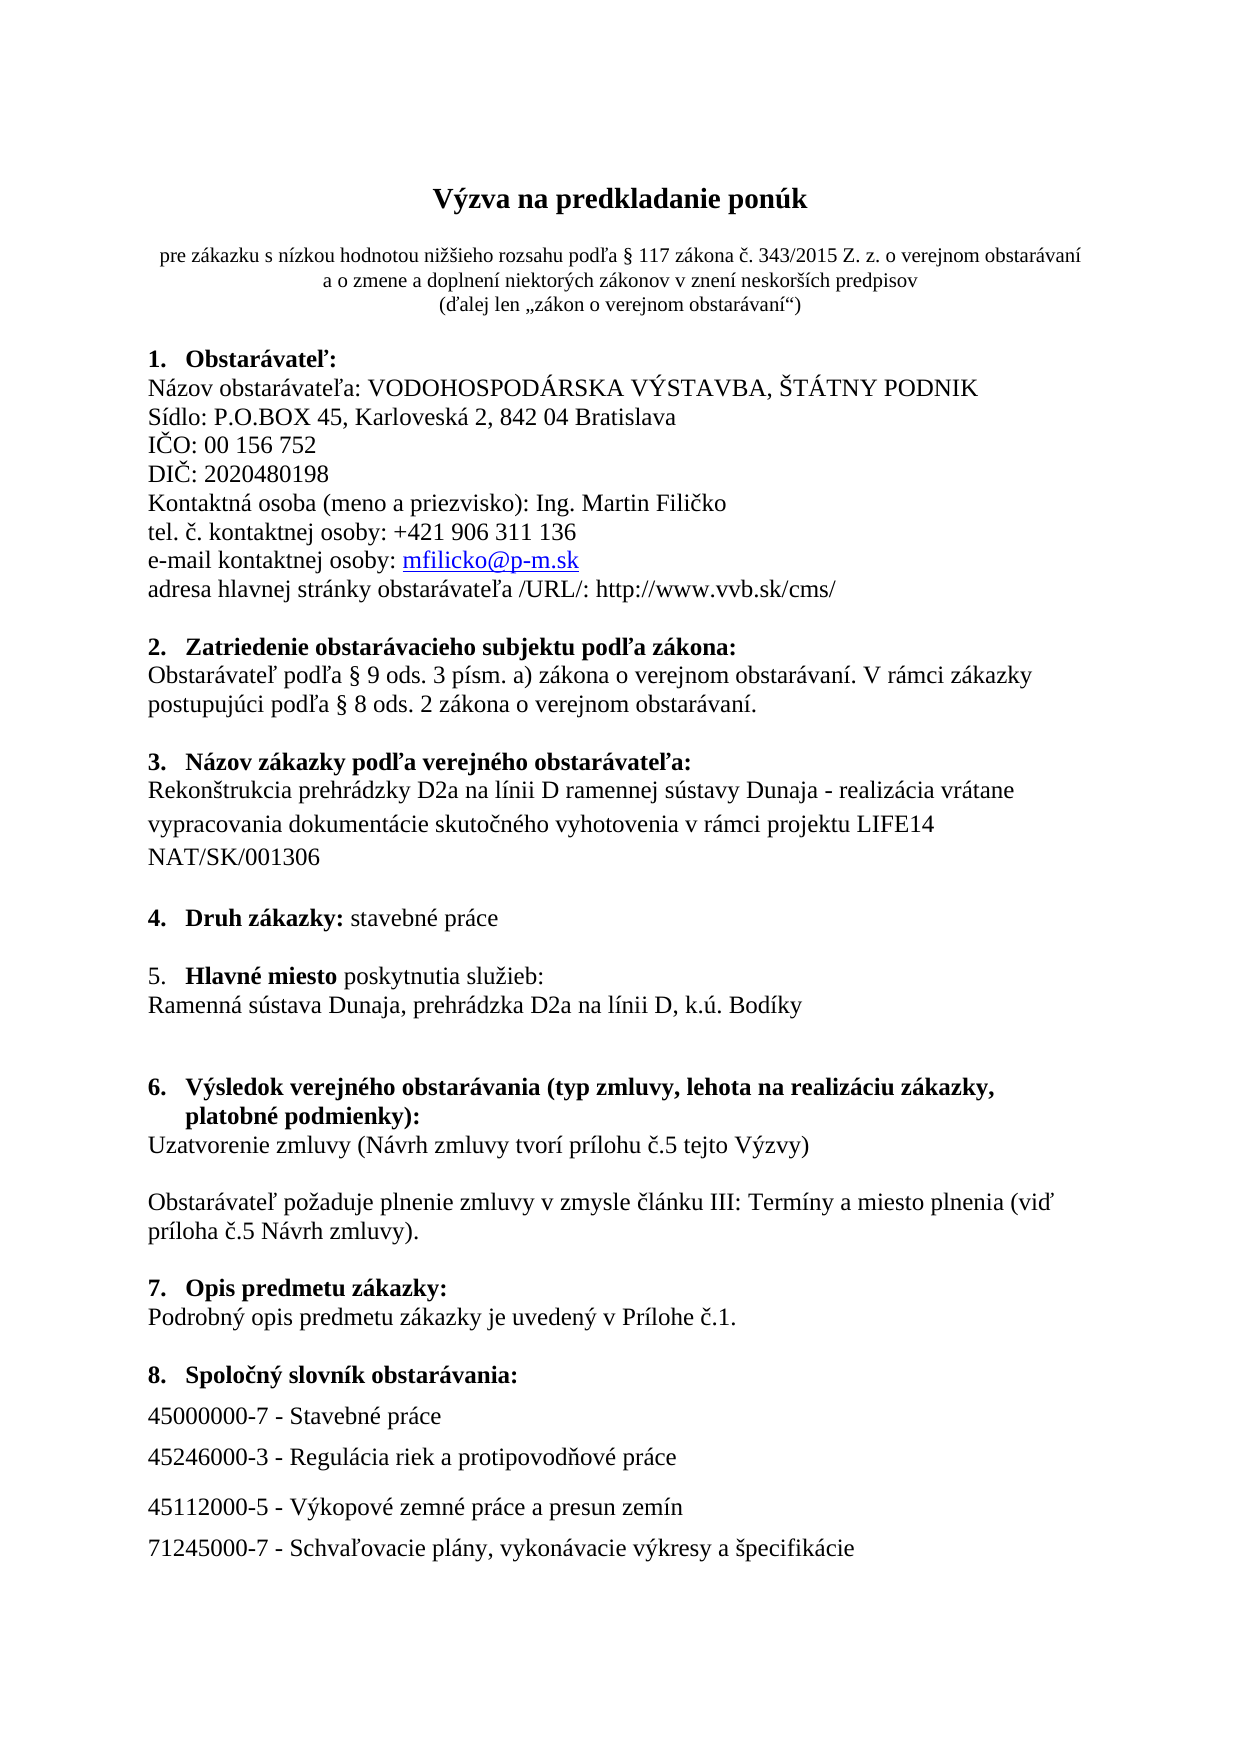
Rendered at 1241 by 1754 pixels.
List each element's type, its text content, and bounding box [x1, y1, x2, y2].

list Hlavné miesto poskytnutia služieb: [148, 961, 1093, 990]
text a o zmene a doplnení niektorých zákonov v znení neskorších predpisov [148, 267, 1093, 292]
text adresa hlavnej stránky obstarávateľa /URL/: http://www.vvb.sk/cms/ [148, 574, 1093, 603]
list Obstarávateľ: [148, 344, 1093, 373]
text Uzatvorenie zmluvy (Návrh zmluvy tvorí prílohu č.5 tejto Výzvy) [148, 1130, 1093, 1158]
text pre zákazku s nízkou hodnotou nižšieho rozsahu podľa § 117 zákona č. 343/2015 Z. z. o verejnom obstarávaní [148, 243, 1093, 267]
list Názov zákazky podľa verejného obstarávateľa: [148, 747, 1093, 776]
text (ďalej len „zákon o verejnom obstarávaní“) [148, 292, 1093, 316]
list Druh zákazky: stavebné práce [148, 903, 1093, 932]
text IČO: 00 156 752 [148, 431, 1093, 459]
list Spoločný slovník obstarávania: [148, 1360, 1093, 1388]
text Obstarávateľ podľa § 9 ods. 3 písm. a) zákona o verejnom obstarávaní. V rámci zákazky postupujúci podľa § 8 ods. 2 zákona o verejnom obstarávaní. [148, 661, 1093, 718]
text 71245000-7 - Schvaľovacie plány, vykonávacie výkresy a špecifikácie [148, 1533, 1093, 1562]
text Rekonštrukcia prehrádzky D2a na línii D ramennej sústavy Dunaja - realizácia vrátane vypracovania dokumentácie skutočného vyhotovenia v rámci projektu LIFE14 NAT/SK/001306 [148, 776, 1093, 870]
text DIČ: 2020480198 [148, 459, 1093, 488]
text Kontaktná osoba (meno a priezvisko): Ing. Martin Filičko [148, 488, 1093, 517]
list Výsledok verejného obstarávania (typ zmluvy, lehota na realizáciu zákazky, platobné podmienky): [148, 1072, 1093, 1130]
list Zatriedenie obstarávacieho subjektu podľa zákona: [148, 632, 1093, 661]
text 45246000-3 - Regulácia riek a protipovodňové práce [148, 1442, 1093, 1471]
text 45112000-5 - Výkopové zemné práce a presun zemín [148, 1492, 1093, 1521]
list Opis predmetu zákazky: [148, 1273, 1093, 1302]
text e-mail kontaktnej osoby: mfilicko@p-m.sk [148, 546, 1093, 574]
text Sídlo: P.O.BOX 45, Karloveská 2, 842 04 Bratislava [148, 402, 1093, 431]
text Podrobný opis predmetu zákazky je uvedený v Prílohe č.1. [148, 1302, 1093, 1331]
text tel. č. kontaktnej osoby: +421 906 311 136 [148, 517, 1093, 546]
text Ramenná sústava Dunaja, prehrádzka D2a na línii D, k.ú. Bodíky [148, 990, 1093, 1018]
text Názov obstarávateľa: VODOHOSPODÁRSKA VÝSTAVBA, ŠTÁTNY PODNIK [148, 373, 1093, 402]
text 45000000-7 - Stavebné práce [148, 1401, 1093, 1430]
text Obstarávateľ požaduje plnenie zmluvy v zmysle článku III: Termíny a miesto plnenia (viď príloha č.5 Návrh zmluvy). [148, 1187, 1093, 1245]
text Výzva na predkladanie ponúk [148, 181, 1093, 215]
